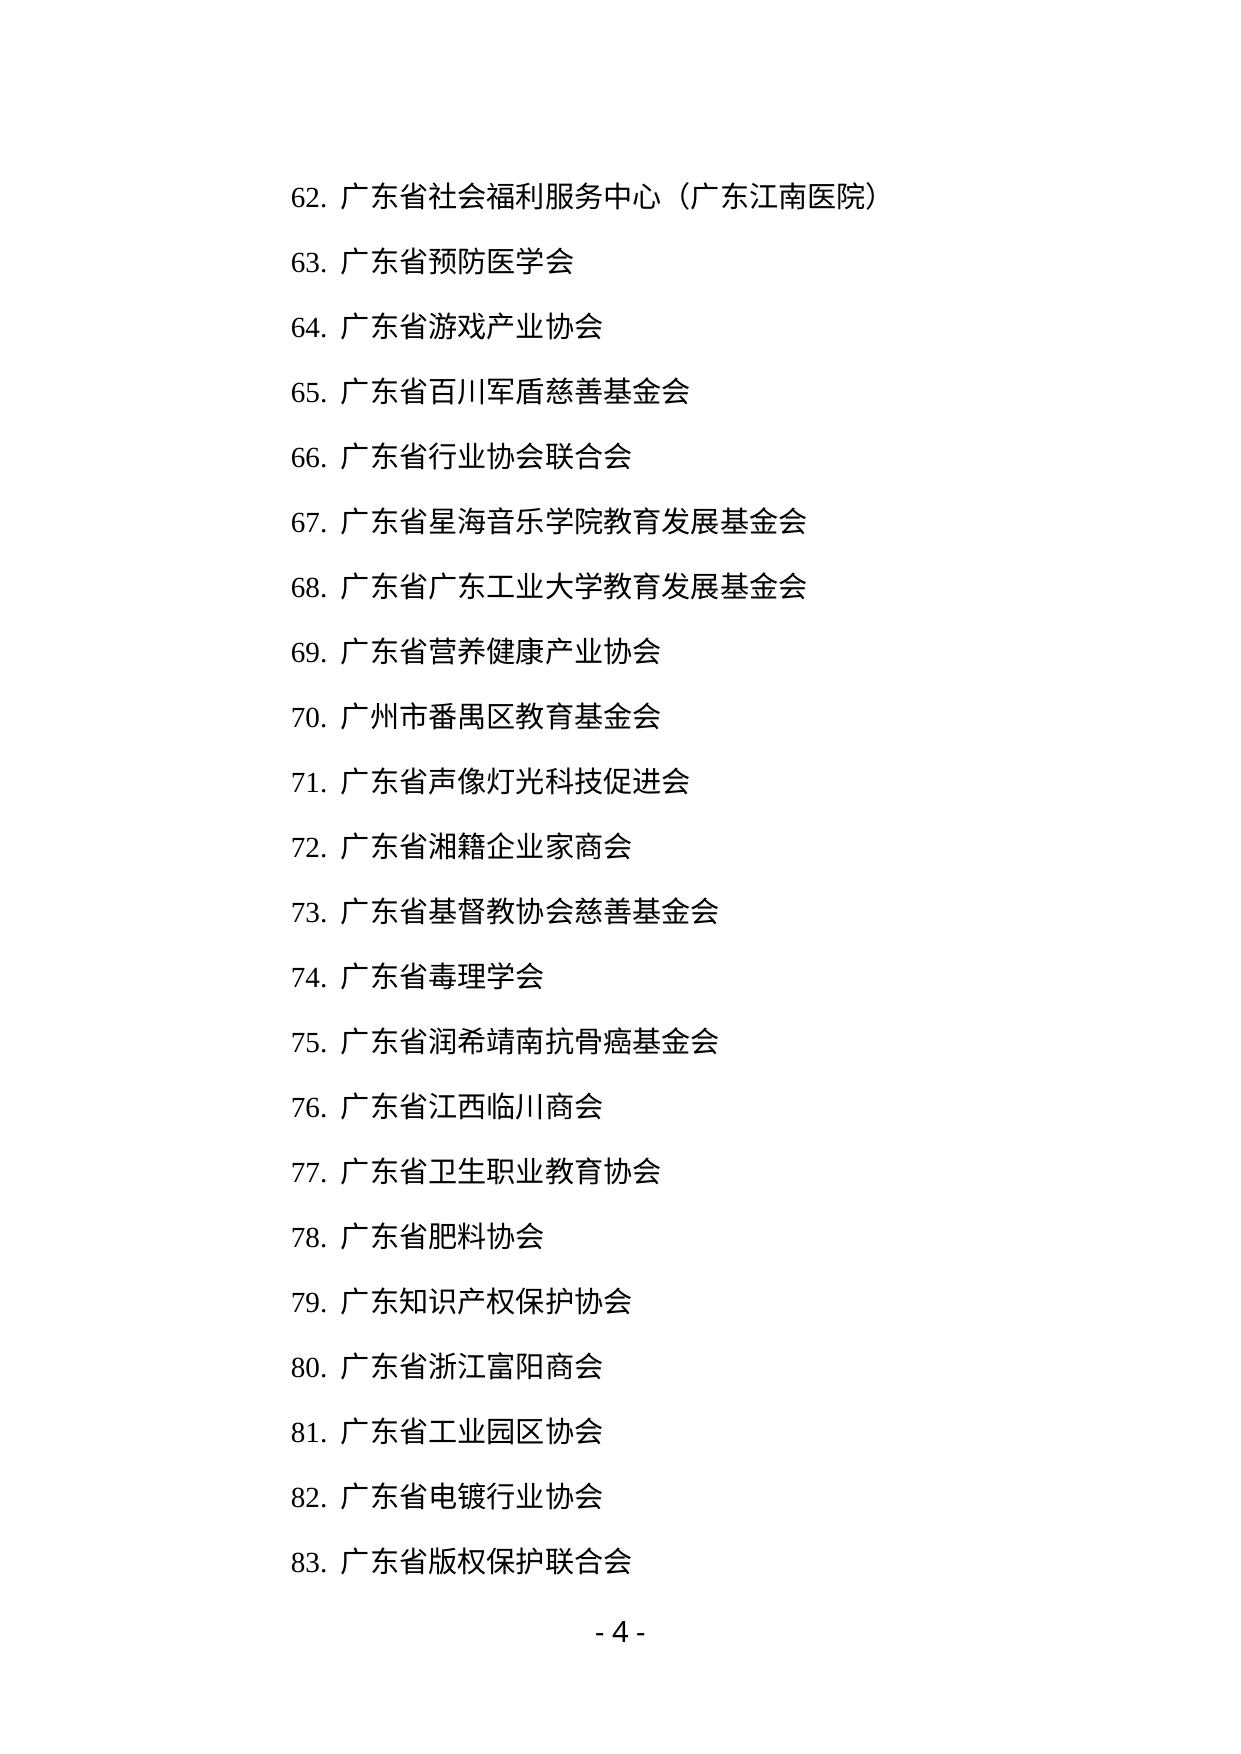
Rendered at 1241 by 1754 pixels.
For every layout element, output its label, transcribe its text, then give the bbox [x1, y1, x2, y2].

list 广东知识产权保护协会 [291, 1267, 1053, 1332]
list 广东省百川军盾慈善基金会 [291, 357, 1053, 422]
list 广东省肥料协会 [291, 1202, 1053, 1267]
list 广东省浙江富阳商会 [291, 1332, 1053, 1397]
list 广东省行业协会联合会 [291, 422, 1053, 487]
list 广东省江西临川商会 [291, 1072, 1053, 1137]
list 广东省润希靖南抗骨癌基金会 [291, 1007, 1053, 1072]
list 广东省社会福利服务中心（广东江南医院） [291, 162, 1053, 227]
list 广东省版权保护联合会 [291, 1527, 1053, 1592]
list 广东省湘籍企业家商会 [291, 812, 1053, 877]
list 广东省声像灯光科技促进会 [291, 747, 1053, 812]
list 广东省广东工业大学教育发展基金会 [291, 552, 1053, 617]
list 广东省基督教协会慈善基金会 [291, 877, 1053, 942]
list 广东省游戏产业协会 [291, 292, 1053, 357]
list 广东省工业园区协会 [291, 1397, 1053, 1462]
list 广东省卫生职业教育协会 [291, 1137, 1053, 1202]
list 广东省电镀行业协会 [291, 1462, 1053, 1527]
list 广东省星海音乐学院教育发展基金会 [291, 487, 1053, 552]
list 广东省毒理学会 [291, 942, 1053, 1007]
list 广东省预防医学会 [291, 227, 1053, 292]
list 广州市番禺区教育基金会 [291, 682, 1053, 747]
list 广东省营养健康产业协会 [291, 617, 1053, 682]
